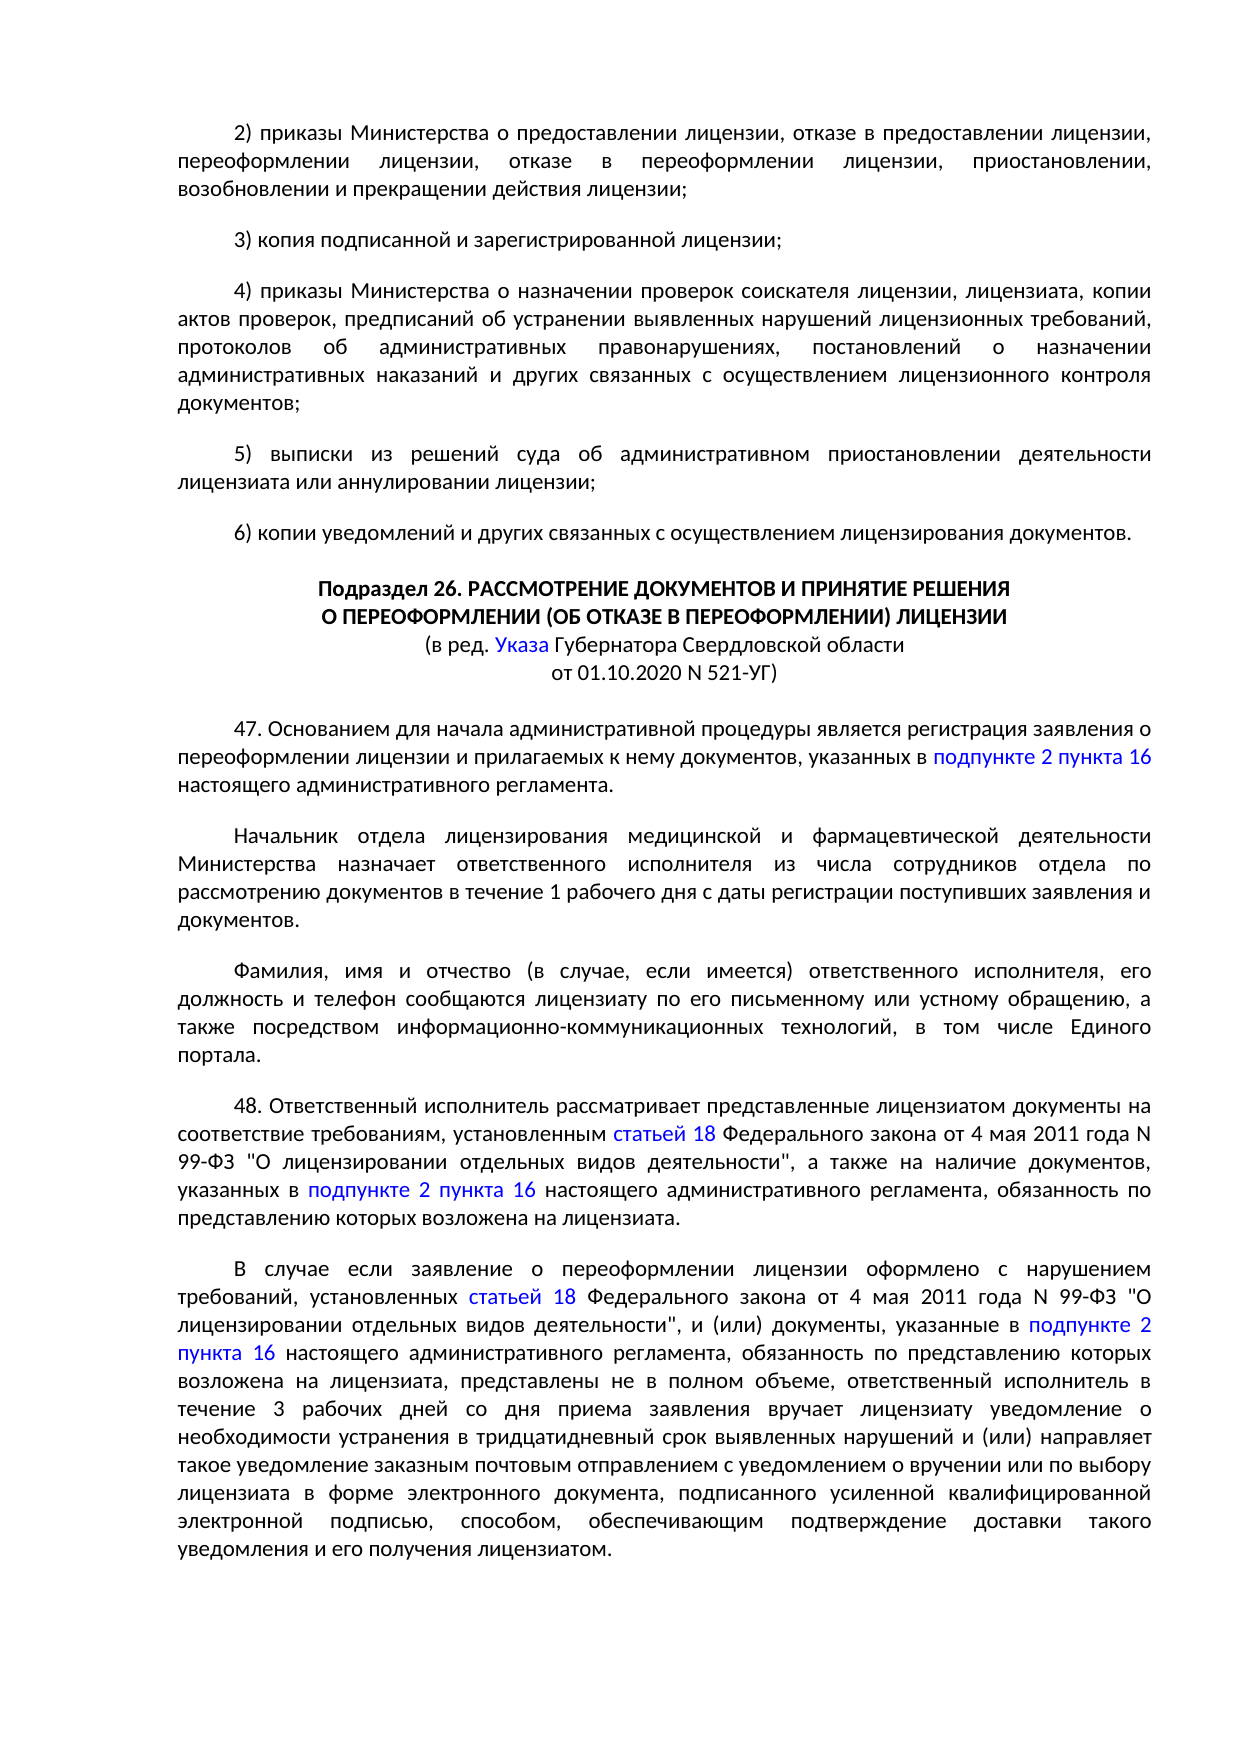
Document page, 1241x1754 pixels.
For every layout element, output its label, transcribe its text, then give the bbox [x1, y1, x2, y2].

text от 01.10.2020 N 521-УГ) [177, 658, 1152, 686]
text 6) копии уведомлений и других связанных с осуществлением лицензирования документов. [177, 518, 1152, 546]
title О ПЕРЕОФОРМЛЕНИИ (ОБ ОТКАЗЕ В ПЕРЕОФОРМЛЕНИИ) ЛИЦЕНЗИИ [177, 602, 1152, 630]
text 5) выписки из решений суда об административном приостановлении деятельности лицензиата или аннулировании лицензии; [177, 439, 1152, 495]
text Фамилия, имя и отчество (в случае, если имеется) ответственного исполнителя, его должность и телефон сообщаются лицензиату по его письменному или устному обращению, а также посредством информационно-коммуникационных технологий, в том числе Единого портала. [177, 956, 1152, 1068]
text 48. Ответственный исполнитель рассматривает представленные лицензиатом документы на соответствие требованиям, установленным статьей 18 Федерального закона от 4 мая 2011 года N 99-ФЗ "О лицензировании отдельных видов деятельности", а также на наличие документов, указанных в подпункте 2 пункта 16 настоящего административного регламента, обязанность по представлению которых возложена на лицензиата. [177, 1091, 1152, 1231]
text 3) копия подписанной и зарегистрированной лицензии; [177, 225, 1152, 253]
text 4) приказы Министерства о назначении проверок соискателя лицензии, лицензиата, копии актов проверок, предписаний об устранении выявленных нарушений лицензионных требований, протоколов об административных правонарушениях, постановлений о назначении административных наказаний и других связанных с осуществлением лицензионного контроля документов; [177, 276, 1152, 416]
text 2) приказы Министерства о предоставлении лицензии, отказе в предоставлении лицензии, переоформлении лицензии, отказе в переоформлении лицензии, приостановлении, возобновлении и прекращении действия лицензии; [177, 118, 1152, 202]
title Подраздел 26. РАССМОТРЕНИЕ ДОКУМЕНТОВ И ПРИНЯТИЕ РЕШЕНИЯ [177, 574, 1152, 602]
text Начальник отдела лицензирования медицинской и фармацевтической деятельности Министерства назначает ответственного исполнителя из числа сотрудников отдела по рассмотрению документов в течение 1 рабочего дня с даты регистрации поступивших заявления и документов. [177, 821, 1152, 933]
text (в ред. Указа Губернатора Свердловской области [177, 630, 1152, 658]
text 47. Основанием для начала административной процедуры является регистрация заявления о переоформлении лицензии и прилагаемых к нему документов, указанных в подпункте 2 пункта 16 настоящего административного регламента. [177, 714, 1152, 798]
text В случае если заявление о переоформлении лицензии оформлено с нарушением требований, установленных статьей 18 Федерального закона от 4 мая 2011 года N 99-ФЗ "О лицензировании отдельных видов деятельности", и (или) документы, указанные в подпункте 2 пункта 16 настоящего административного регламента, обязанность по представлению которых возложена на лицензиата, представлены не в полном объеме, ответственный исполнитель в течение 3 рабочих дней со дня приема заявления вручает лицензиату уведомление о необходимости устранения в тридцатидневный срок выявленных нарушений и (или) направляет такое уведомление заказным почтовым отправлением с уведомлением о вручении или по выбору лицензиата в форме электронного документа, подписанного усиленной квалифицированной электронной подписью, способом, обеспечивающим подтверждение доставки такого уведомления и его получения лицензиатом. [177, 1254, 1152, 1562]
